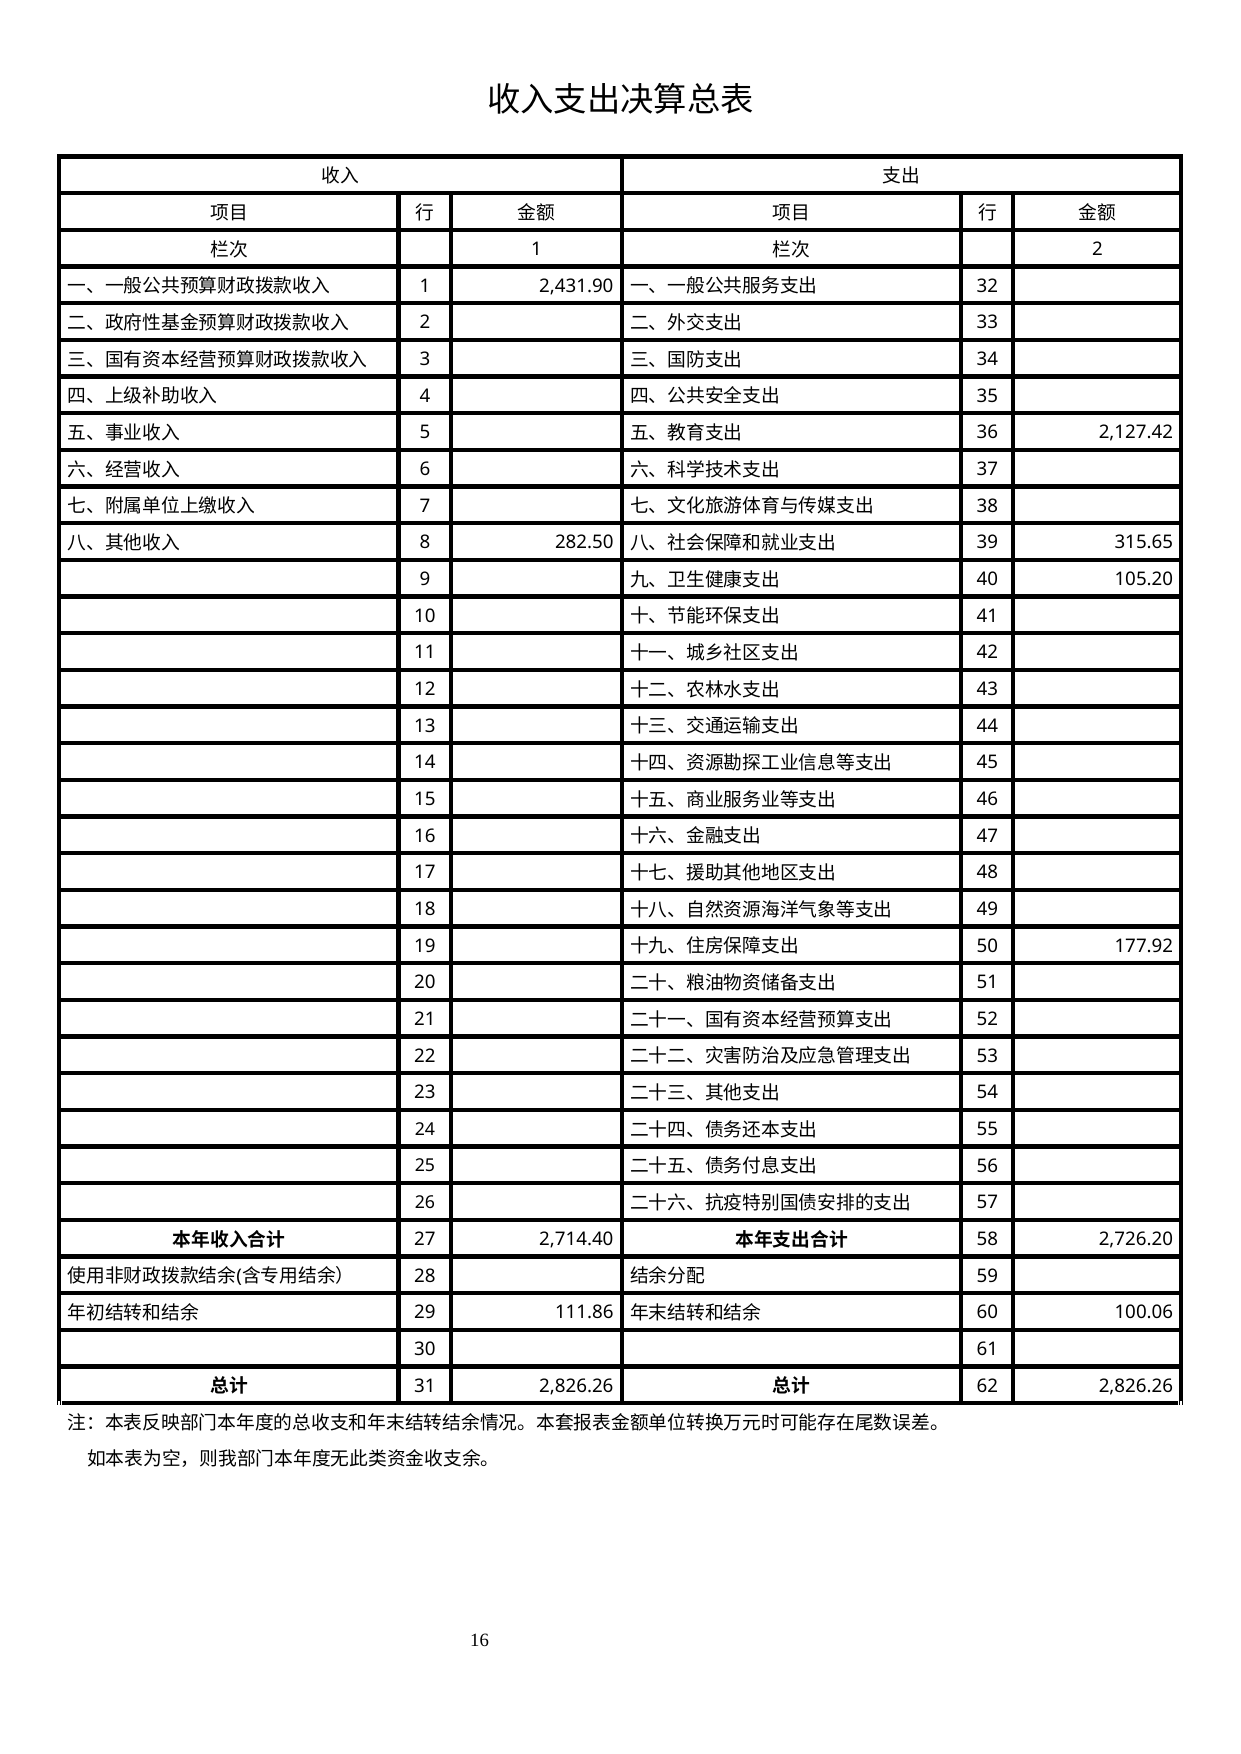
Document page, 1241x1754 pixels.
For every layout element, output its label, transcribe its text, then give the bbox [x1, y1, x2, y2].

table_cell 行次 [401, 195, 449, 228]
table_cell 6 [401, 452, 449, 484]
table_cell [1015, 1259, 1179, 1291]
table_cell 三、国有资本经营预算财政拨款收入 [61, 342, 396, 374]
table_cell [1015, 599, 1179, 631]
table_cell [1015, 672, 1179, 704]
table_cell 55 [963, 1112, 1011, 1144]
table_cell 13 [401, 709, 449, 741]
table_cell 十四、资源勘探工业信息等支出 [624, 745, 959, 778]
table_cell [61, 929, 396, 961]
table_cell 56 [963, 1149, 1011, 1181]
table_cell 34 [963, 342, 1011, 374]
table_cell 9 [401, 562, 449, 594]
table_cell 11 [401, 635, 449, 668]
table_cell [1015, 635, 1179, 668]
table_cell 三、国防支出 [624, 342, 959, 374]
table_cell 注：本表反映部门本年度的总收支和年末结转结余情况。本套报表金额单位转换万元时可能存在尾数误差。 [60, 1401, 1180, 1438]
table_cell 60 [963, 1295, 1011, 1328]
table_cell [453, 1075, 620, 1108]
table_cell 4 [401, 379, 449, 411]
table_cell 总计 [61, 1369, 396, 1401]
table_cell 二十六、抗疫特别国债安排的支出 [624, 1185, 959, 1218]
table_cell 49 [963, 892, 1011, 924]
table_cell 2,714.40 [453, 1222, 620, 1254]
table_cell [1015, 892, 1179, 924]
table_cell 六、科学技术支出 [624, 452, 959, 484]
table_cell 十七、援助其他地区支出 [624, 855, 959, 888]
table_cell 36 [963, 415, 1011, 448]
table_cell 51 [963, 965, 1011, 998]
table_cell 53 [963, 1039, 1011, 1071]
table_cell 项目 [61, 195, 396, 228]
table_cell 本年支出合计 [624, 1222, 959, 1254]
table_cell 61 [963, 1332, 1011, 1364]
table_cell [453, 819, 620, 851]
table_cell [1015, 819, 1179, 851]
table_cell 19 [401, 929, 449, 961]
table_cell [453, 1039, 620, 1071]
table_cell 37 [963, 452, 1011, 484]
table_cell [453, 489, 620, 521]
table_cell 59 [963, 1259, 1011, 1291]
table_cell [61, 1075, 396, 1108]
table_cell 五、事业收入 [61, 415, 396, 448]
table_cell 2 [401, 305, 449, 338]
table_cell 八、社会保障和就业支出 [624, 525, 959, 558]
table_cell 二十四、债务还本支出 [624, 1112, 959, 1144]
table_cell [1015, 1332, 1179, 1364]
table_cell [453, 452, 620, 484]
table_cell 本年收入合计 [61, 1222, 396, 1254]
table_cell 一、一般公共服务支出 [624, 269, 959, 301]
table_header 收入 [61, 159, 620, 191]
table_cell [61, 672, 396, 704]
table_cell [1015, 1185, 1179, 1218]
table_cell [453, 635, 620, 668]
table_cell 23 [401, 1075, 449, 1108]
table_cell 使用非财政拨款结余(含专用结余） [61, 1259, 396, 1291]
table_cell [453, 379, 620, 411]
table_cell 52 [963, 1002, 1011, 1034]
table_cell 十二、农林水支出 [624, 672, 959, 704]
table_cell 十八、自然资源海洋气象等支出 [624, 892, 959, 924]
table_cell 四、公共安全支出 [624, 379, 959, 411]
table_cell 栏次 [61, 232, 396, 264]
table_cell 九、卫生健康支出 [624, 562, 959, 594]
table_cell 54 [963, 1075, 1011, 1108]
table_cell 十、节能环保支出 [624, 599, 959, 631]
table_cell 金额 [1015, 195, 1179, 228]
table_cell [1015, 379, 1179, 411]
table_cell 38 [963, 489, 1011, 521]
table_cell 十五、商业服务业等支出 [624, 782, 959, 814]
table_cell 年初结转和结余 [61, 1295, 396, 1328]
table_cell 15 [401, 782, 449, 814]
table_cell 二、政府性基金预算财政拨款收入 [61, 305, 396, 338]
table_cell 31 [401, 1369, 449, 1401]
table_cell 57 [963, 1185, 1011, 1218]
table_header 支出 [624, 159, 1179, 191]
table_cell [453, 342, 620, 374]
table_cell [453, 562, 620, 594]
table_cell 177.92 [1015, 929, 1179, 961]
table_cell 1 [453, 232, 620, 264]
table_cell 29 [401, 1295, 449, 1328]
table_cell 24 [401, 1112, 449, 1144]
table_cell 结余分配 [624, 1259, 959, 1291]
table_cell [1015, 1039, 1179, 1071]
table_cell 28 [401, 1259, 449, 1291]
table_cell [61, 782, 396, 814]
table_cell [1015, 709, 1179, 741]
table_cell 17 [401, 855, 449, 888]
table_cell 100.06 [1015, 1295, 1179, 1328]
table_cell 四、上级补助收入 [61, 379, 396, 411]
table_cell 282.50 [453, 525, 620, 558]
table_cell 39 [963, 525, 1011, 558]
table_cell 47 [963, 819, 1011, 851]
table_cell 3 [401, 342, 449, 374]
table_cell 十六、金融支出 [624, 819, 959, 851]
table_cell 2,826.26 [453, 1369, 620, 1401]
table_cell [453, 745, 620, 778]
table_cell [1015, 269, 1179, 301]
table_cell 105.20 [1015, 562, 1179, 594]
table_cell 如本表为空，则我部门本年度无此类资金收支余。 [60, 1438, 1180, 1474]
table_cell 8 [401, 525, 449, 558]
table_cell 金额 [453, 195, 620, 228]
table_cell [453, 1149, 620, 1181]
table_cell 12 [401, 672, 449, 704]
table_cell 1 [401, 269, 449, 301]
table_cell [1015, 305, 1179, 338]
table_cell [61, 635, 396, 668]
table_cell 栏次 [624, 232, 959, 264]
table_cell [1015, 1002, 1179, 1034]
table_cell 六、经营收入 [61, 452, 396, 484]
table_cell 十三、交通运输支出 [624, 709, 959, 741]
table_cell [61, 562, 396, 594]
table_cell [61, 709, 396, 741]
table_cell [453, 1185, 620, 1218]
table_cell [624, 1332, 959, 1364]
table_cell 14 [401, 745, 449, 778]
table_cell [1015, 489, 1179, 521]
table_cell [453, 1112, 620, 1144]
table_cell [453, 599, 620, 631]
table_cell [1015, 782, 1179, 814]
table_cell [453, 892, 620, 924]
table_cell [61, 855, 396, 888]
table_cell [61, 1185, 396, 1218]
table_cell [61, 1039, 396, 1071]
table_cell 50 [963, 929, 1011, 961]
table_cell [453, 1259, 620, 1291]
table_cell 25 [401, 1149, 449, 1181]
table_cell 二十五、债务付息支出 [624, 1149, 959, 1181]
table_cell 26 [401, 1185, 449, 1218]
table_cell 58 [963, 1222, 1011, 1254]
table_cell 46 [963, 782, 1011, 814]
table_cell 二、外交支出 [624, 305, 959, 338]
table_cell 35 [963, 379, 1011, 411]
table_cell 62 [963, 1369, 1011, 1401]
table_cell 五、教育支出 [624, 415, 959, 448]
table_cell 33 [963, 305, 1011, 338]
table_cell [61, 1112, 396, 1144]
table_cell 48 [963, 855, 1011, 888]
table_cell [61, 892, 396, 924]
table_cell [453, 965, 620, 998]
table_cell 2,726.20 [1015, 1222, 1179, 1254]
table_cell 2,431.90 [453, 269, 620, 301]
table_cell 21 [401, 1002, 449, 1034]
table_cell 八、其他收入 [61, 525, 396, 558]
table_cell [1015, 1149, 1179, 1181]
table_cell 年末结转和结余 [624, 1295, 959, 1328]
table_cell 二十一、国有资本经营预算支出 [624, 1002, 959, 1034]
table_cell 2,826.26 [1015, 1369, 1179, 1401]
table_cell [1015, 452, 1179, 484]
table_cell 45 [963, 745, 1011, 778]
table_cell [61, 599, 396, 631]
table_cell 32 [963, 269, 1011, 301]
table_cell 7 [401, 489, 449, 521]
table_cell [61, 819, 396, 851]
table_cell [61, 745, 396, 778]
table_cell [61, 1149, 396, 1181]
table_cell 40 [963, 562, 1011, 594]
table_cell [453, 709, 620, 741]
table_cell [453, 415, 620, 448]
table_cell 10 [401, 599, 449, 631]
table_cell 111.86 [453, 1295, 620, 1328]
table_cell 27 [401, 1222, 449, 1254]
table_cell 22 [401, 1039, 449, 1071]
table_cell [453, 305, 620, 338]
table_cell [453, 672, 620, 704]
table_cell 2 [1015, 232, 1179, 264]
table_cell 七、附属单位上缴收入 [61, 489, 396, 521]
table_cell [1015, 965, 1179, 998]
text 收入支出决算总表 [59, 64, 1181, 129]
table_cell 44 [963, 709, 1011, 741]
table_cell [1015, 1112, 1179, 1144]
table_cell [61, 965, 396, 998]
table_cell [401, 232, 449, 264]
table_cell [453, 1332, 620, 1364]
table_cell 总计 [624, 1369, 959, 1401]
table_cell 16 [401, 819, 449, 851]
table_cell 41 [963, 599, 1011, 631]
table_cell 2,127.42 [1015, 415, 1179, 448]
table_cell 十一、城乡社区支出 [624, 635, 959, 668]
table_cell 项目 [624, 195, 959, 228]
table_cell [963, 232, 1011, 264]
table_cell 5 [401, 415, 449, 448]
table_cell [1015, 1075, 1179, 1108]
table_cell [1015, 342, 1179, 374]
table_cell 20 [401, 965, 449, 998]
table_cell [453, 1002, 620, 1034]
table_cell 30 [401, 1332, 449, 1364]
table_cell 315.65 [1015, 525, 1179, 558]
table_cell [453, 929, 620, 961]
table_cell 十九、住房保障支出 [624, 929, 959, 961]
table_cell [453, 855, 620, 888]
table_cell [1015, 855, 1179, 888]
table_cell 二十三、其他支出 [624, 1075, 959, 1108]
table_cell 18 [401, 892, 449, 924]
table_cell [1015, 745, 1179, 778]
table_cell 43 [963, 672, 1011, 704]
table_cell 七、文化旅游体育与传媒支出 [624, 489, 959, 521]
table_cell 二十二、灾害防治及应急管理支出 [624, 1039, 959, 1071]
table_cell [61, 1002, 396, 1034]
table_cell 42 [963, 635, 1011, 668]
table_cell [453, 782, 620, 814]
table_cell 二十、粮油物资储备支出 [624, 965, 959, 998]
table_cell [61, 1332, 396, 1364]
table_cell 行次 [963, 195, 1011, 228]
table_cell 一、一般公共预算财政拨款收入 [61, 269, 396, 301]
